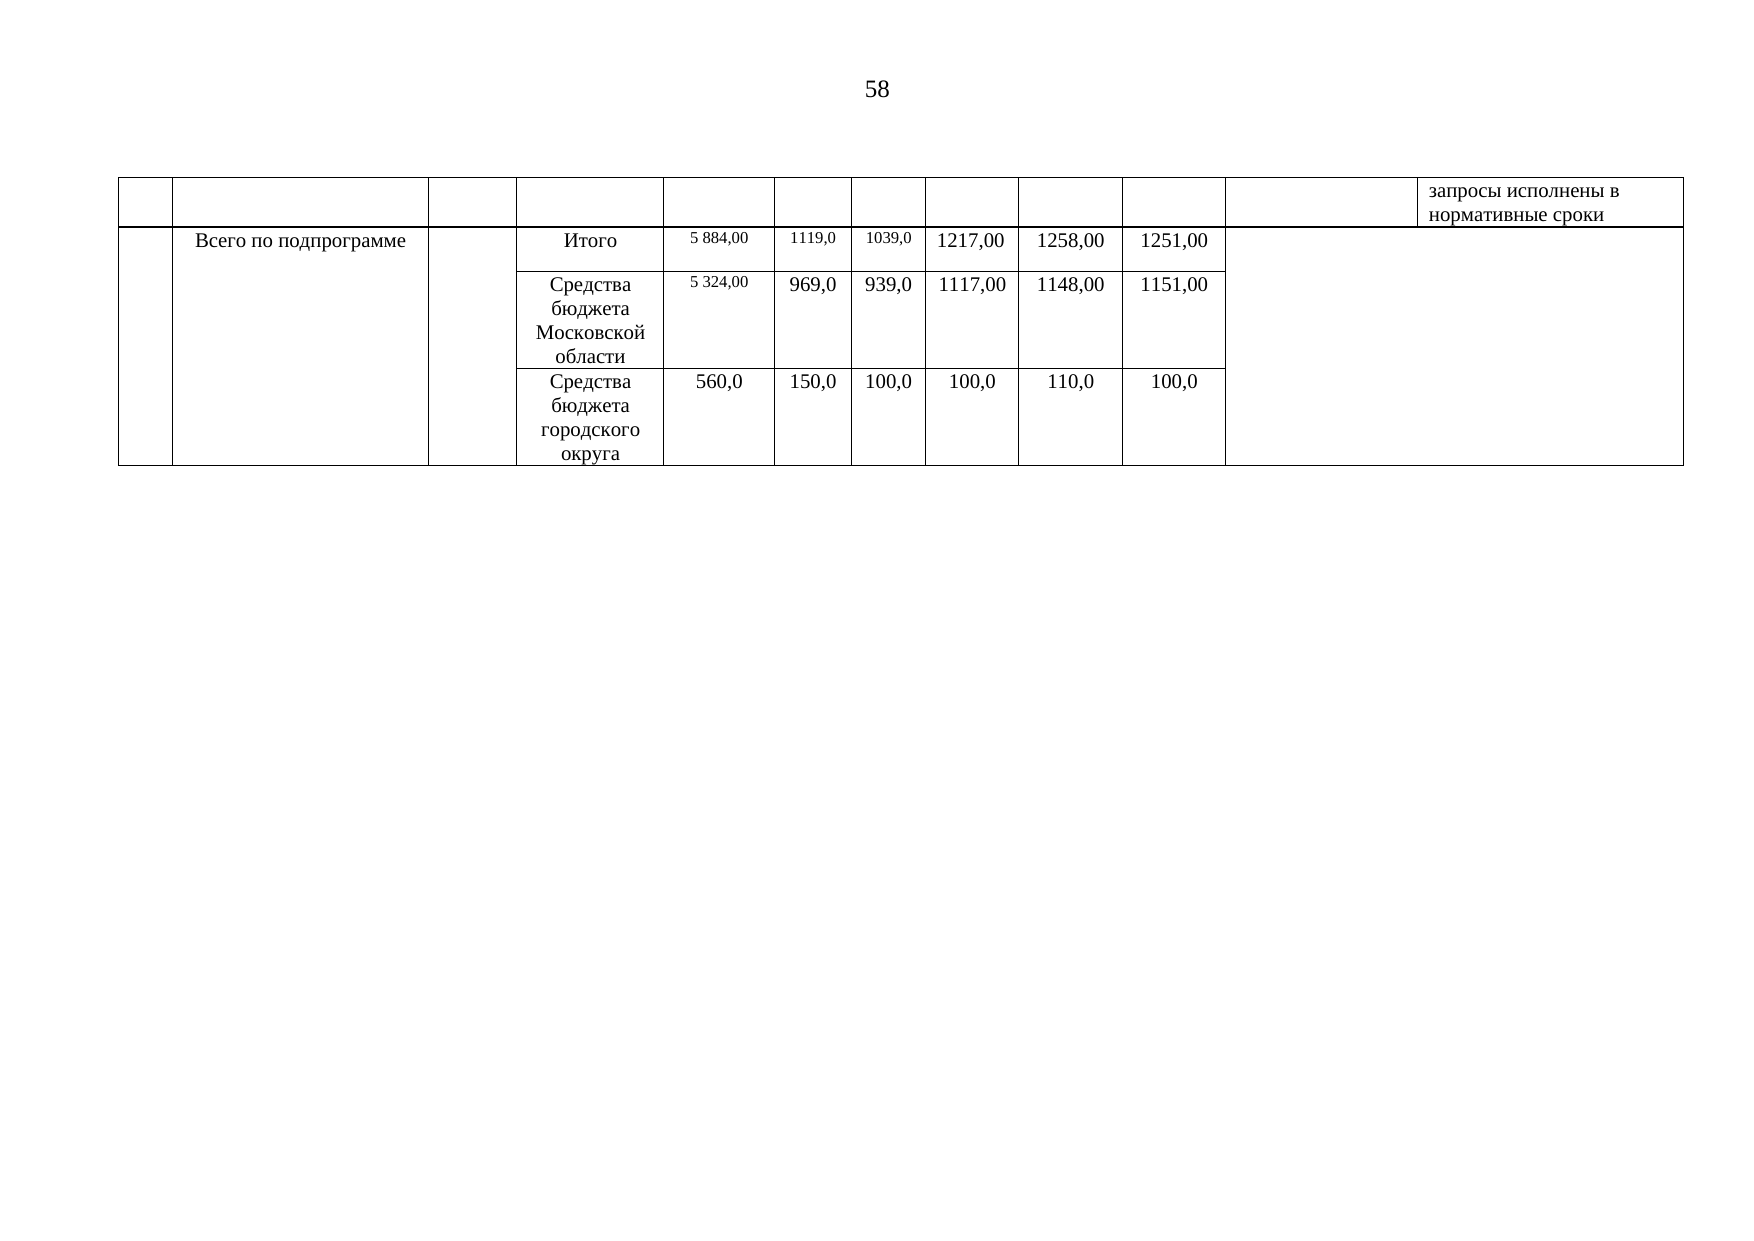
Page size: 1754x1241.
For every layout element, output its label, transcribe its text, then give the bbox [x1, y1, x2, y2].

table_cell 0 [664, 178, 774, 226]
table_cell 0 [852, 178, 925, 226]
table_cell 1039,0 [852, 228, 925, 271]
table_cell 150,0 [775, 369, 851, 465]
table_cell 939,0 [852, 272, 925, 368]
table_cell 100,0 [1123, 369, 1225, 465]
table_cell 969,0 [775, 272, 851, 368]
table_cell 1217,00 [926, 228, 1018, 271]
table_cell Всего по подпрограмме [173, 228, 428, 465]
table_cell [119, 228, 172, 465]
table_cell 1251,00 [1123, 228, 1225, 271]
table_cell 0 [775, 178, 851, 226]
table_cell Средства бюджета Московской области [517, 272, 663, 368]
table_cell 5 324,00 [664, 272, 774, 368]
table_cell 1148,00 [1019, 272, 1122, 368]
table_cell 0 [1019, 178, 1122, 226]
table_cell 0 [926, 178, 1018, 226]
table_cell 110,0 [1019, 369, 1122, 465]
table_cell Итого [517, 228, 663, 271]
table_cell 100,0 [852, 369, 925, 465]
table_cell 0 [1123, 178, 1225, 226]
table_cell 1258,00 [1019, 228, 1122, 271]
table_cell Средства бюджета городского округа [517, 369, 663, 465]
table_cell 560,0 [664, 369, 774, 465]
table_cell [1226, 228, 1683, 465]
table_cell 1151,00 [1123, 272, 1225, 368]
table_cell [517, 178, 663, 226]
table_cell 1119,0 [775, 228, 851, 271]
table_cell 5 884,00 [664, 228, 774, 271]
table_cell [429, 228, 516, 465]
table_cell 100,0 [926, 369, 1018, 465]
table_cell 1117,00 [926, 272, 1018, 368]
